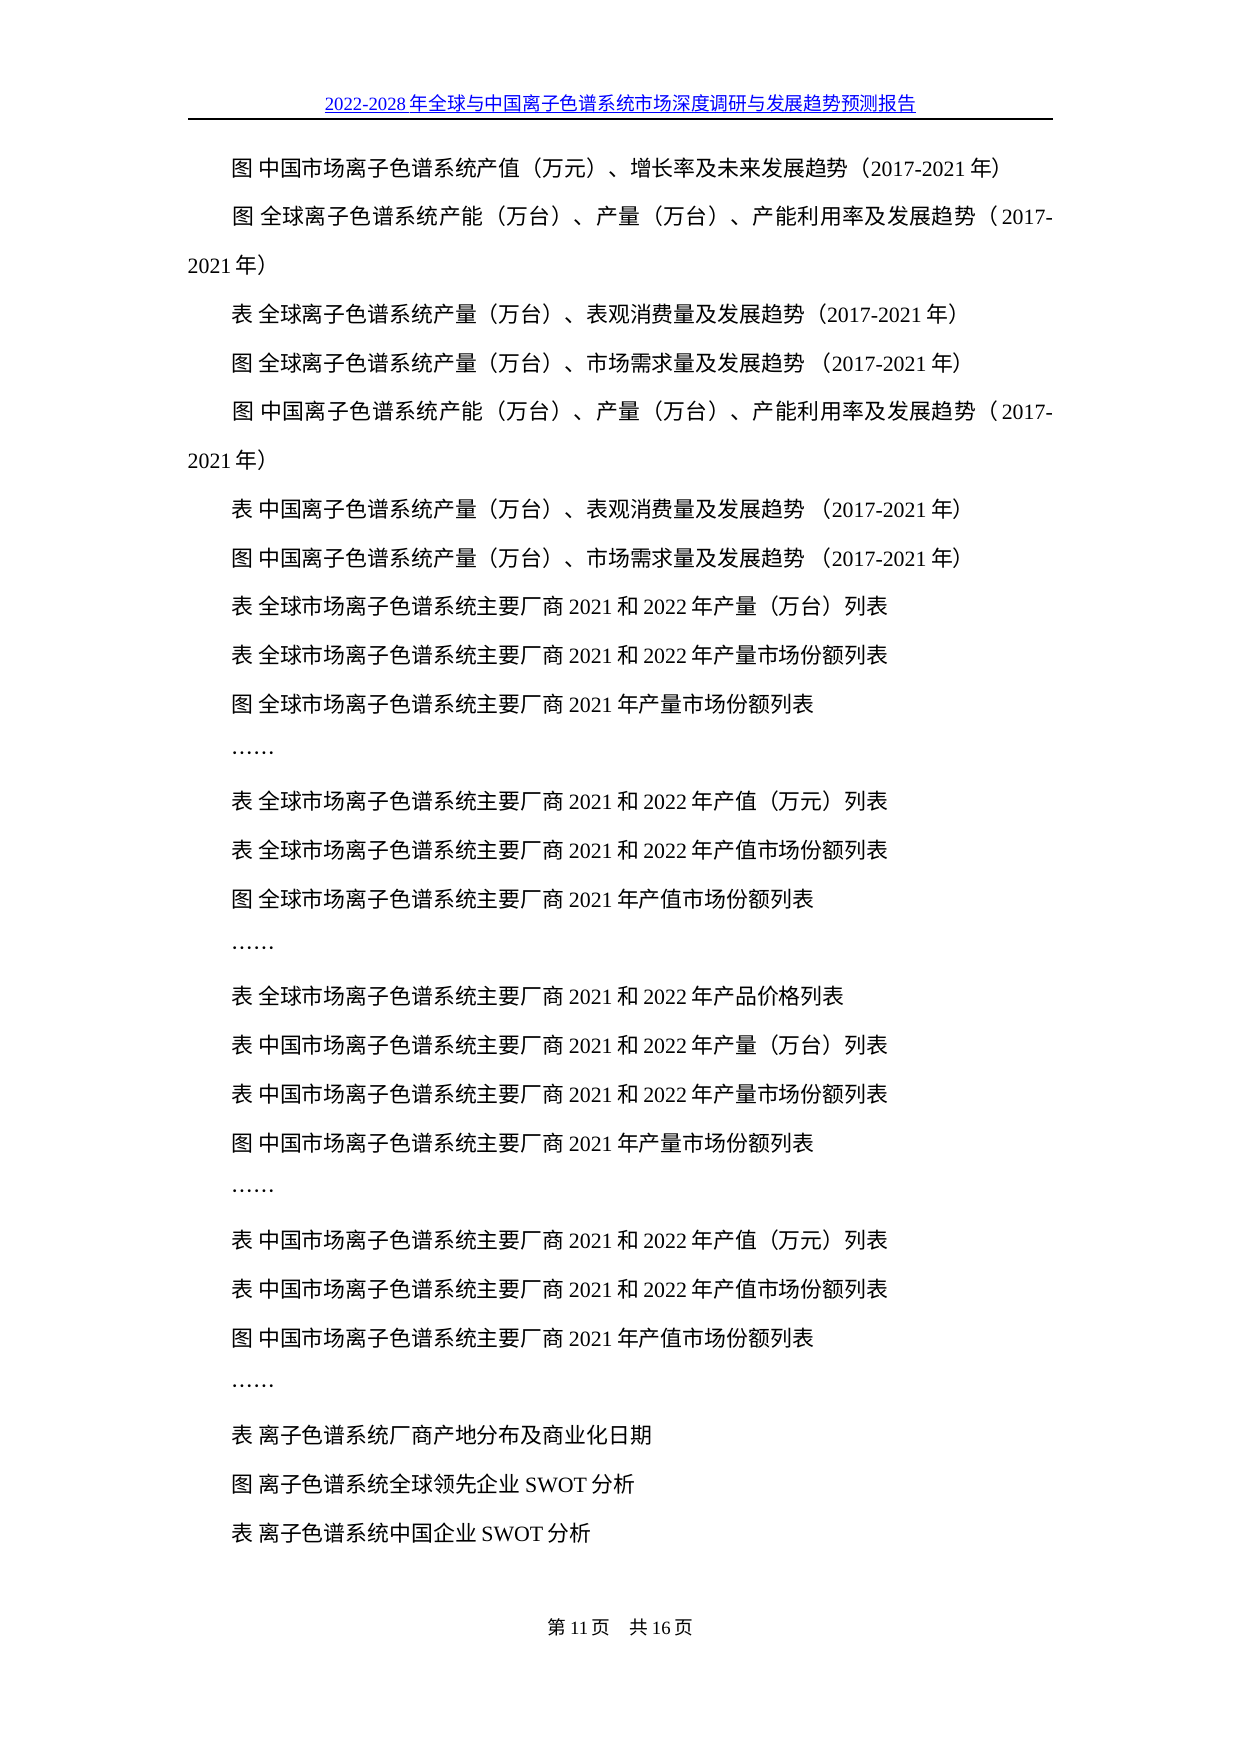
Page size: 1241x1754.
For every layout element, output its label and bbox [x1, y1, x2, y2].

text [187, 150, 1053, 1548]
